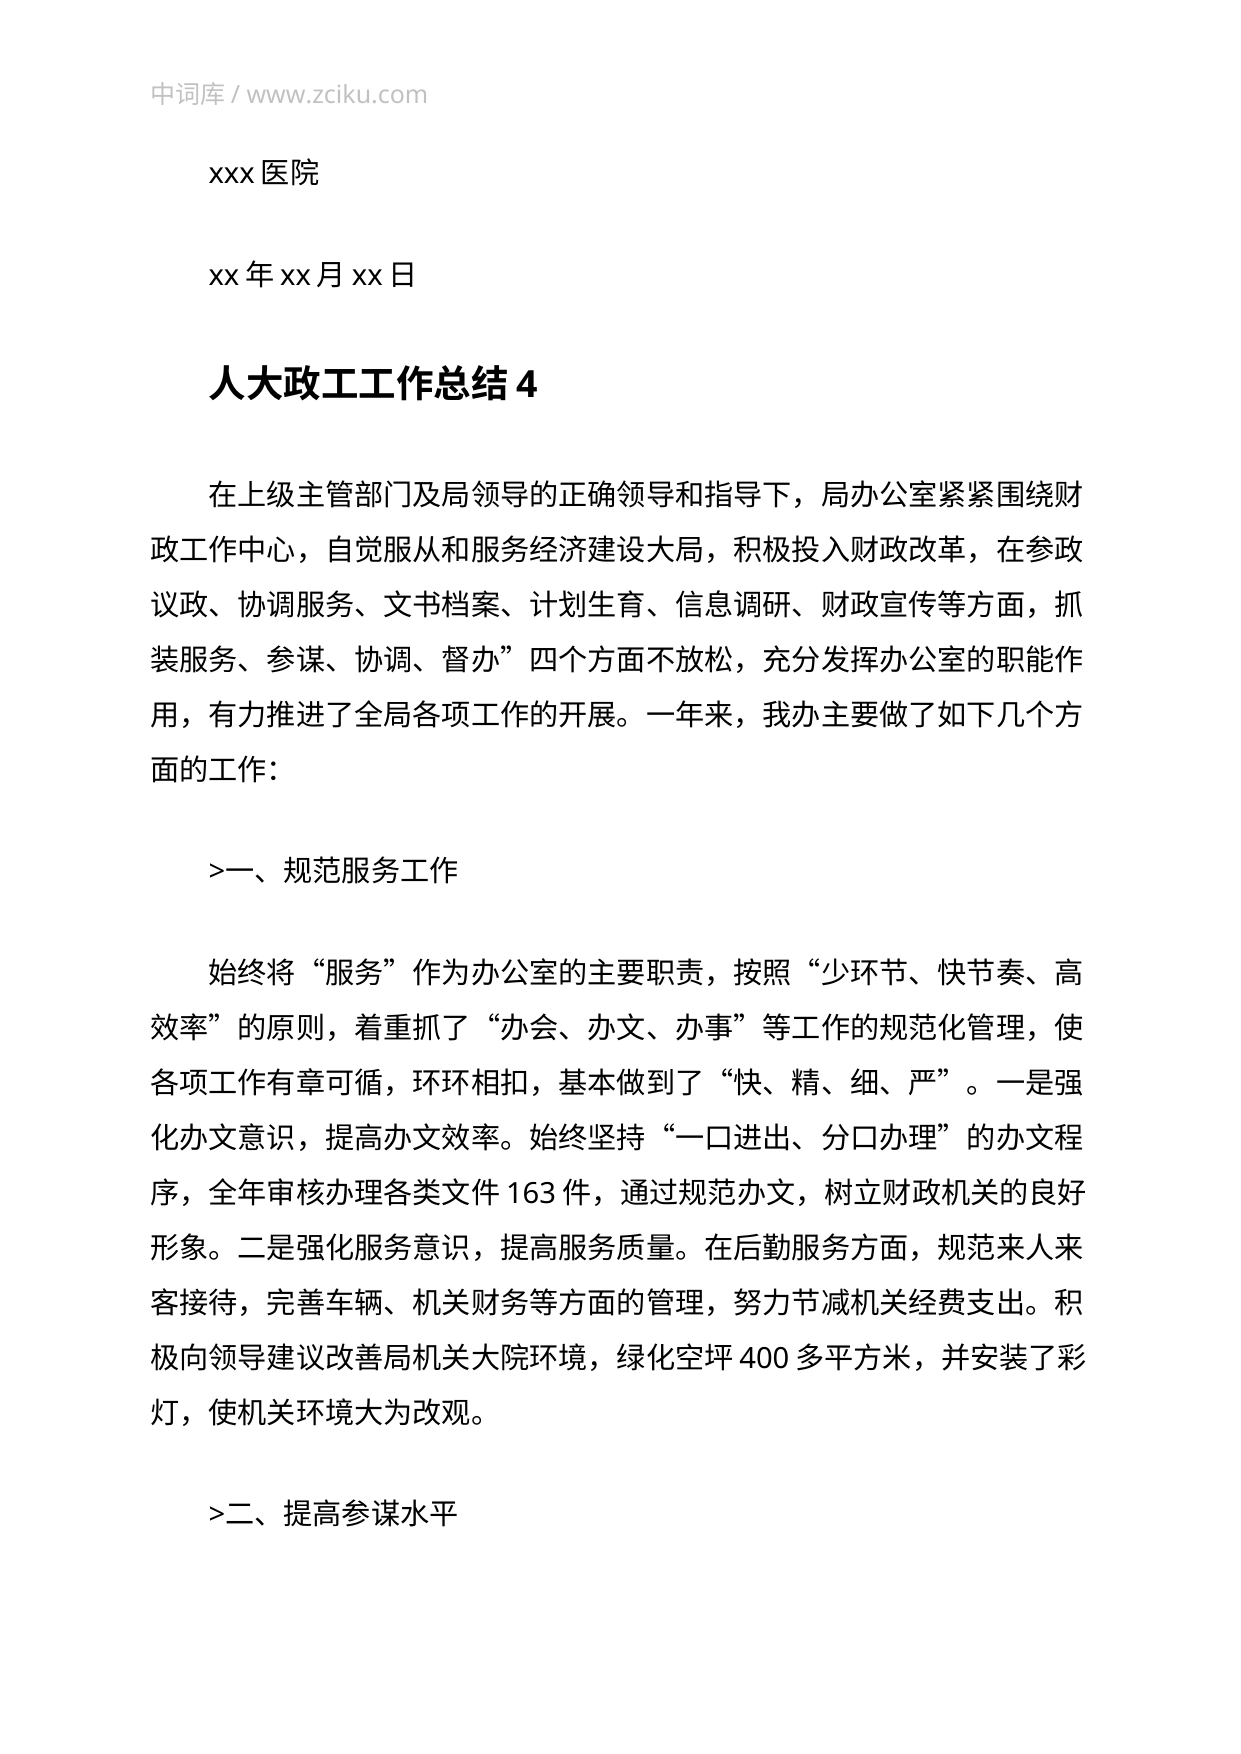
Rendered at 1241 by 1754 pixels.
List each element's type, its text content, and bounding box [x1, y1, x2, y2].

text xx年xx月xx日 [150, 252, 1090, 294]
text xxx医院 [150, 150, 1090, 192]
text >一、规范服务工作 [150, 848, 1090, 890]
text 在上级主管部门及局领导的正确领导和指导下，局办公室紧紧围绕财政工作中心，自觉服从和服务经济建设大局，积极投入财政改革，在参政议政、协调服务、文书档案、计划生育、信息调研、财政宣传等方面，抓装服务、参谋、协调、督办”四个方面不放松，充分发挥办公室的职能作用，有力推进了全局各项工作的开展。一年来，我办主要做了如下几个方面的工作： [150, 472, 1090, 788]
text 始终将“服务”作为办公室的主要职责，按照“少环节、快节奏、高效率”的原则，着重抓了“办会、办文、办事”等工作的规范化管理，使各项工作有章可循，环环相扣，基本做到了“快、精、细、严”。一是强化办文意识，提高办文效率。始终坚持“一口进出、分口办理”的办文程序，全年审核办理各类文件163件，通过规范办文，树立财政机关的良好形象。二是强化服务意识，提高服务质量。在后勤服务方面，规范来人来客接待，完善车辆、机关财务等方面的管理，努力节减机关经费支出。积极向领导建议改善局机关大院环境，绿化空坪400多平方米，并安装了彩灯，使机关环境大为改观。 [150, 950, 1090, 1431]
text >二、提高参谋水平 [150, 1491, 1090, 1533]
text 人大政工工作总结4 [150, 354, 1090, 408]
